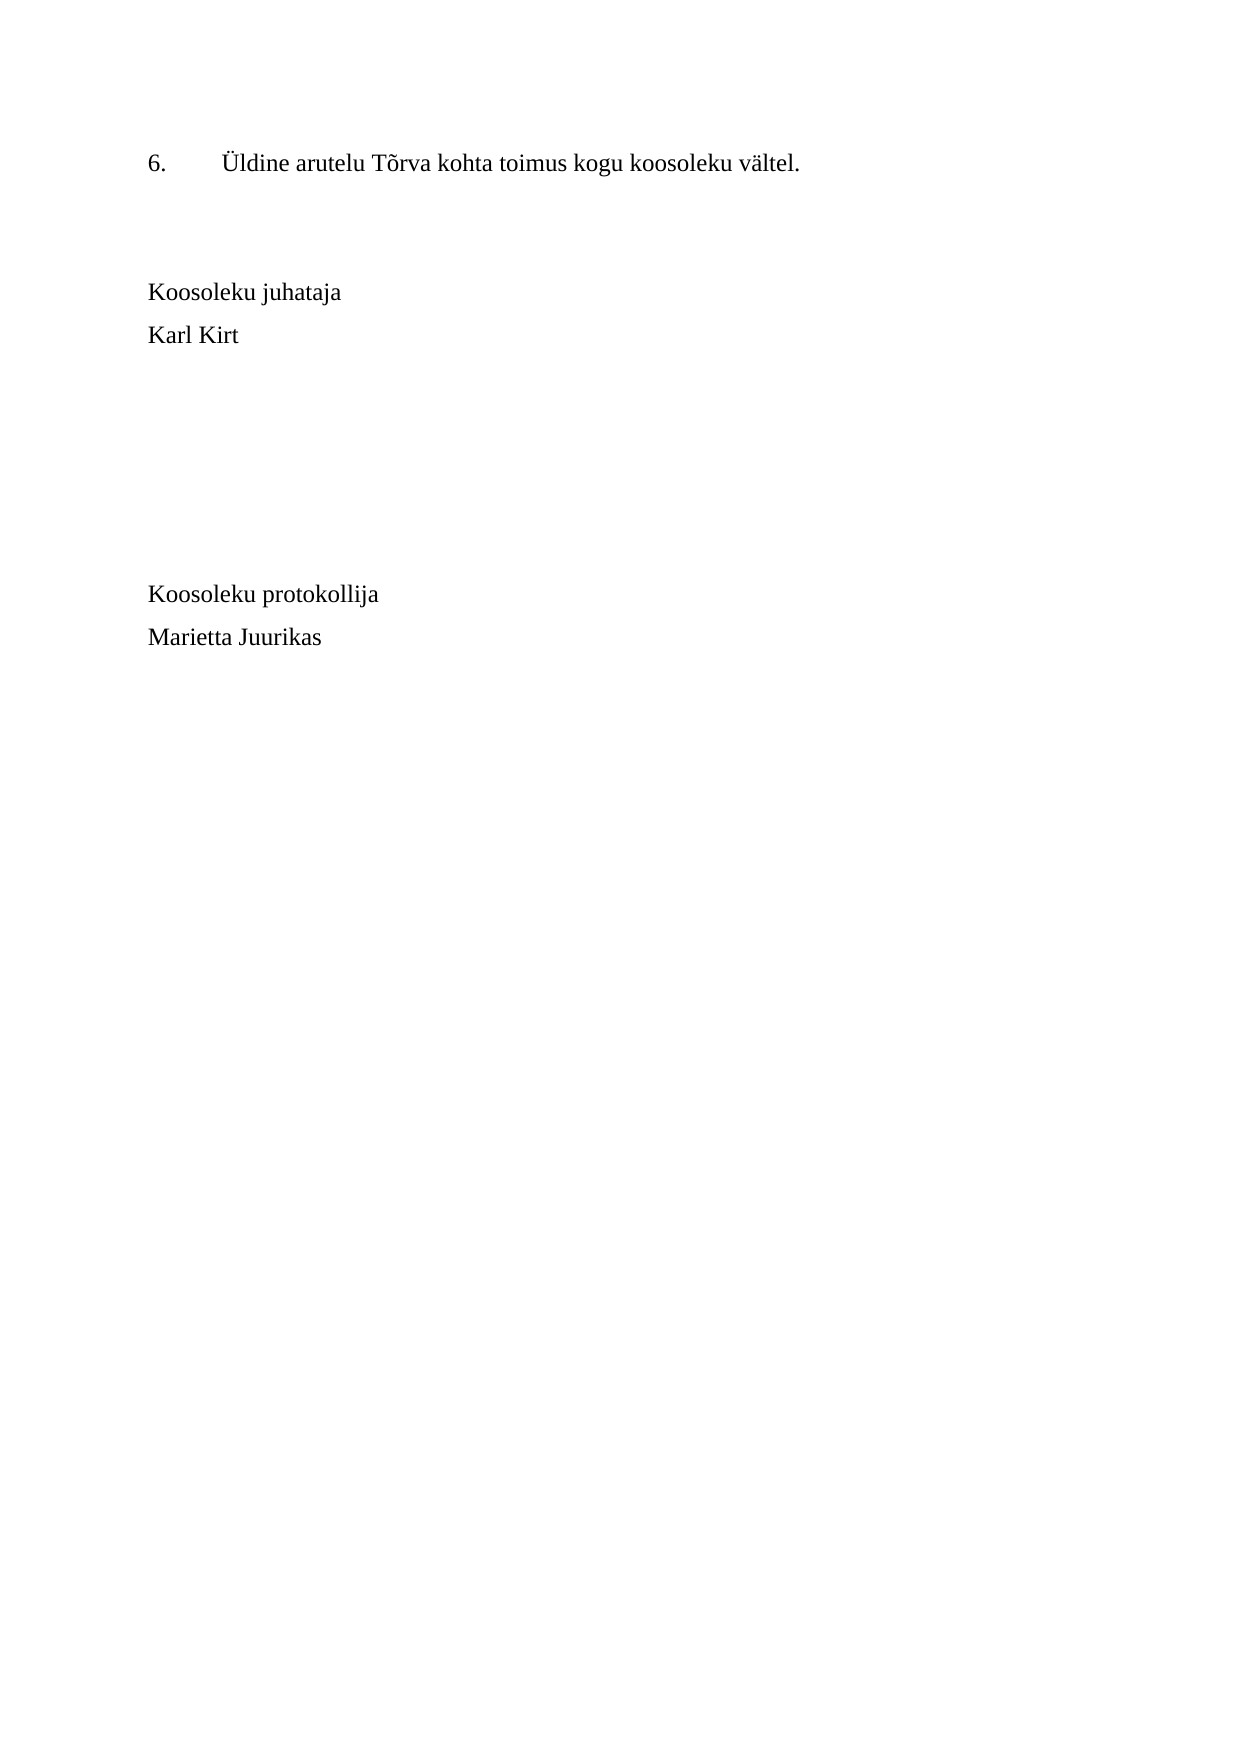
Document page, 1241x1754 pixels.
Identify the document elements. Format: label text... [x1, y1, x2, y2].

list Karl Kirt [148, 320, 1093, 349]
list Marietta Juurikas [148, 622, 1093, 651]
list Koosoleku protokollija [148, 579, 1093, 608]
list Koosoleku juhataja [148, 277, 1093, 306]
list Üldine arutelu Tõrva kohta toimus kogu koosoleku vältel. [148, 148, 1093, 176]
